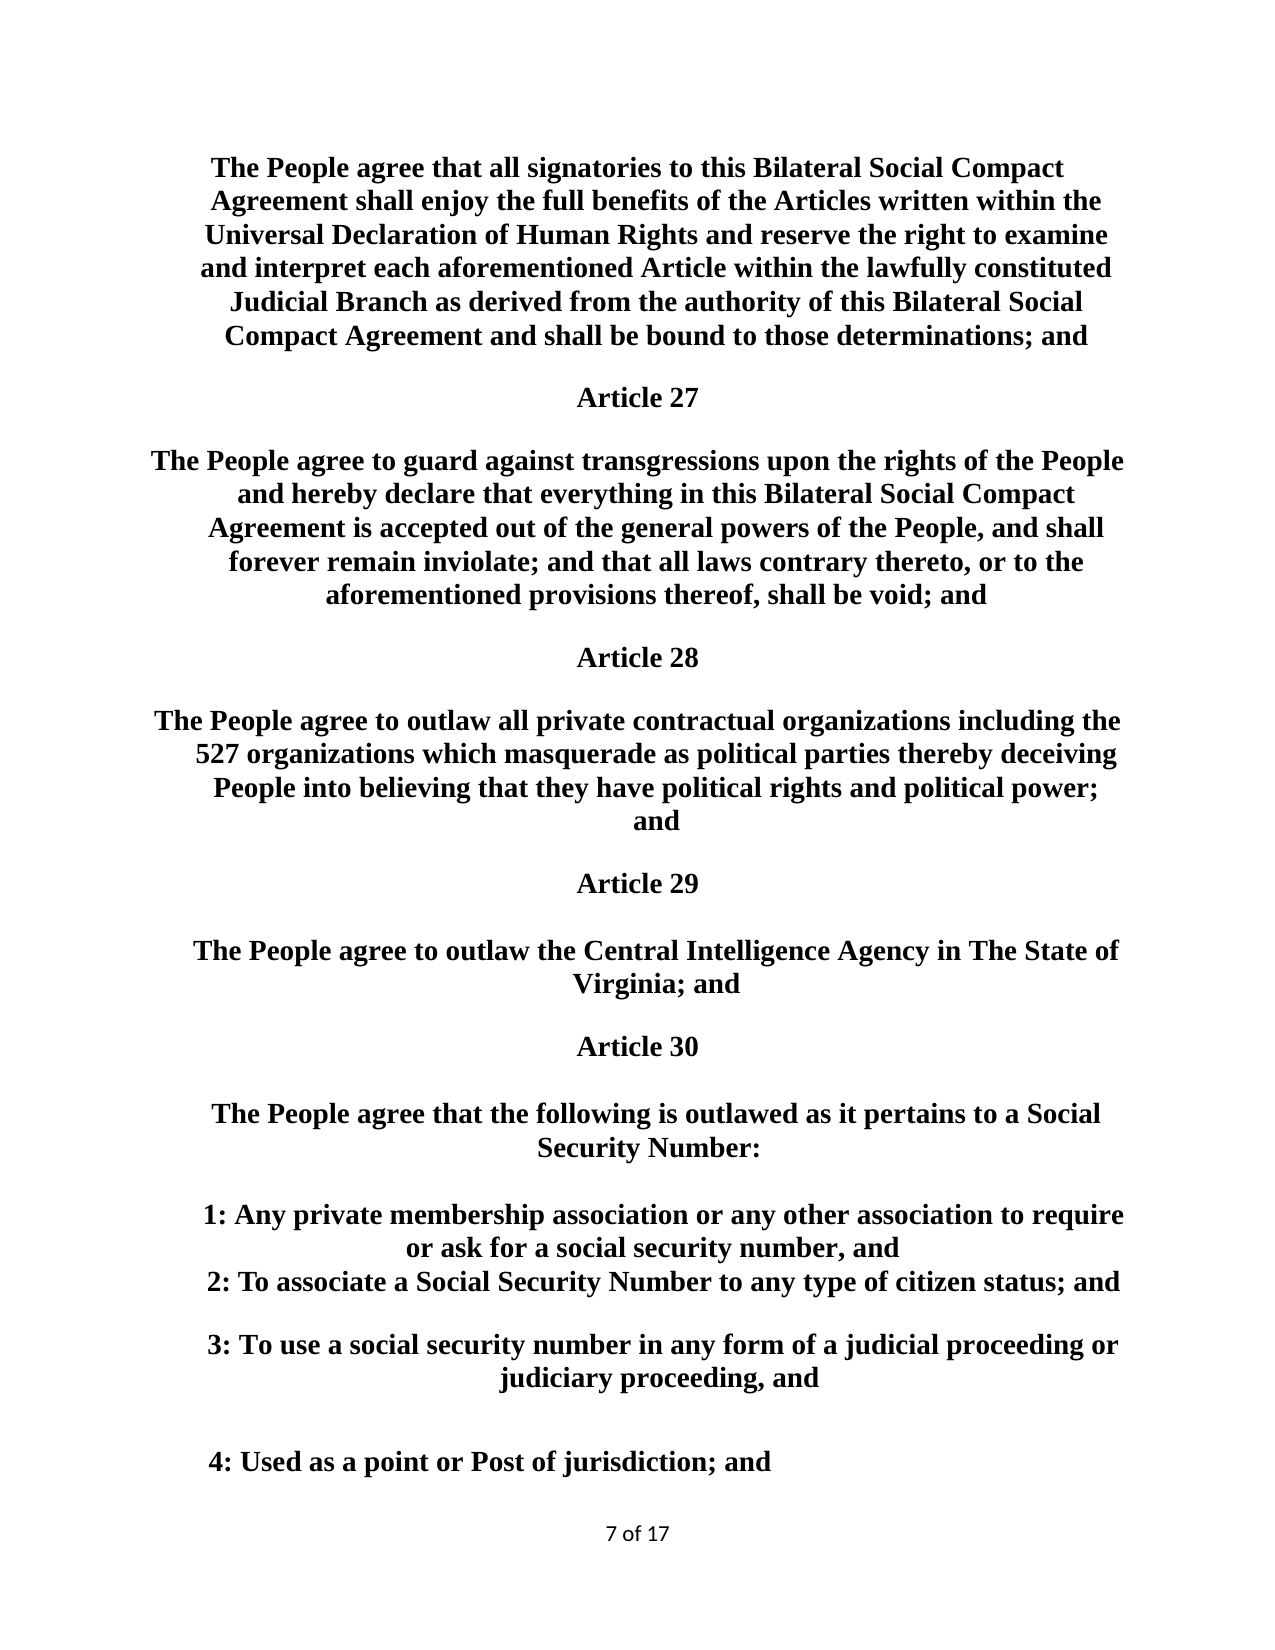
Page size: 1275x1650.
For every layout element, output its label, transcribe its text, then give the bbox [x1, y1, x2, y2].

text Article 27 [150, 380, 1125, 414]
text The People agree that all signatories to this Bilateral Social Compact Agreement shall enjoy the full benefits of the Articles written within the Universal Declaration of Human Rights and reserve the right to examine and interpret each aforementioned Article within the lawfully constituted Judicial Branch as derived from the authority of this Bilateral Social Compact Agreement and shall be bound to those determinations; and [150, 150, 1125, 351]
text Article 28 [150, 640, 1125, 673]
text Article 30 The People agree that the following is outlawed as it pertains to a Social Security Number: 1: Any private membership association or any other association to require or ask for a social security number, and 2: To associate a Social Security Number to any type of citizen status; and [150, 1029, 1125, 1298]
text The People agree to outlaw all private contractual organizations including the 527 organizations which masquerade as political parties thereby deceiving People into believing that they have political rights and political power; and [150, 703, 1125, 837]
text The People agree to guard against transgressions upon the rights of the People and hereby declare that everything in this Bilateral Social Compact Agreement is accepted out of the general powers of the People, and shall forever remain inviolate; and that all laws contrary thereto, or to the aforementioned provisions thereof, shall be void; and [150, 443, 1125, 611]
text Article 29 The People agree to outlaw the Central Intelligence Agency in The State of Virginia; and [150, 866, 1125, 1000]
text 3: To use a social security number in any form of a judicial proceeding or judiciary proceeding, and [194, 1327, 1125, 1394]
text 4: Used as a point or Post of jurisdiction; and [194, 1444, 1125, 1477]
